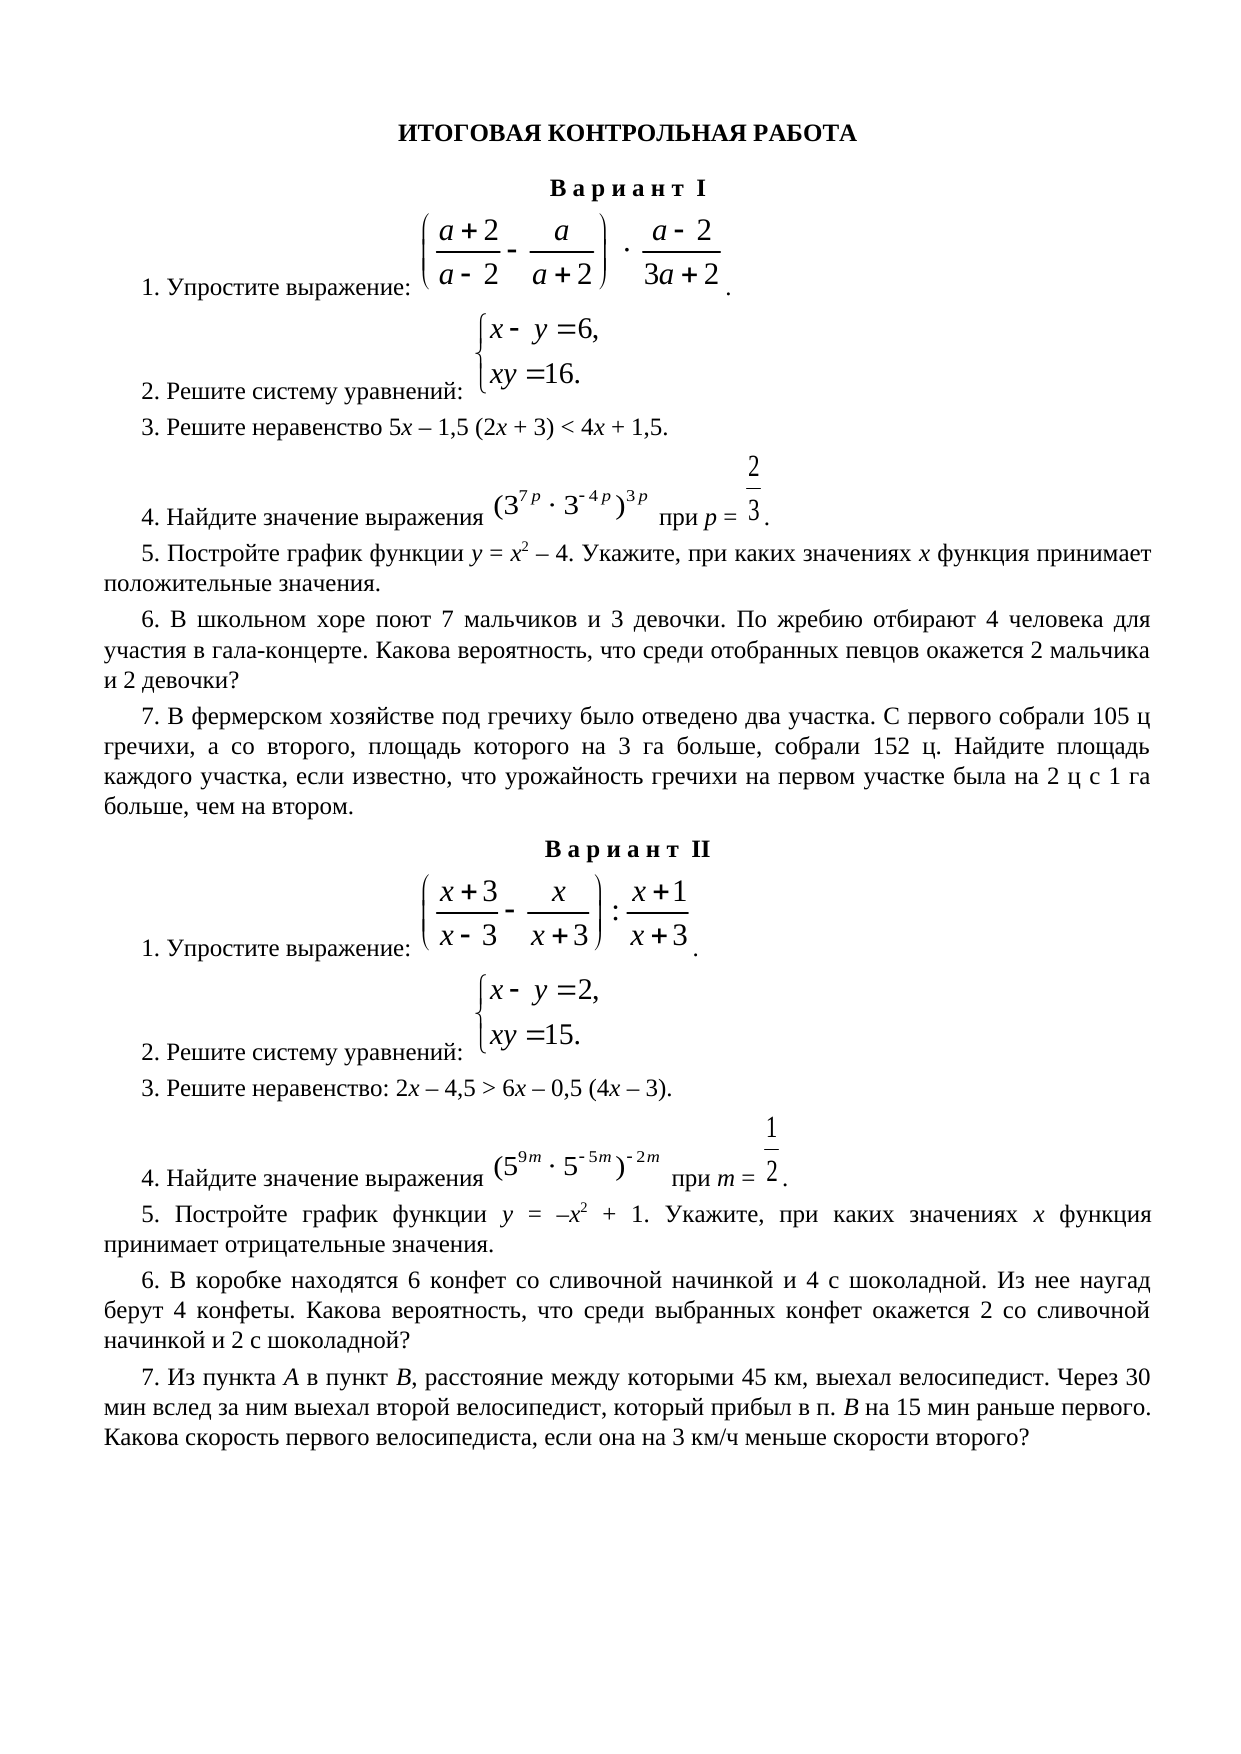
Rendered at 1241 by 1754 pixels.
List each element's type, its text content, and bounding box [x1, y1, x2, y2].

text 5. Постройте график функции у = х2 – 4. Укажите, при каких значениях х функция принимает положительные значения. [103, 538, 1152, 597]
text 2. Решите систему уравнений: [103, 308, 1152, 404]
text 6. В школьном хоре поют 7 мальчиков и 3 девочки. По жребию отбирают 4 человека для участия в гала-концерте. Какова вероятность, что среди отобранных певцов окажется 2 мальчика и 2 девочки? [103, 604, 1152, 693]
text 4. Найдите значение выражения при p = . [103, 448, 1152, 531]
text Итоговая контрольная работа [103, 118, 1152, 147]
text 1. Упростите выражение: . [103, 209, 1152, 301]
text 6. В коробке находятся 6 конфет со сливочной начинкой и 4 с шоколадной. Из нее наугад берут 4 конфеты. Какова вероятность, что среди выбранных конфет окажется 2 со сливочной начинкой и 2 с шоколадной? [103, 1265, 1152, 1354]
text В а р и а н т II [103, 834, 1152, 863]
text 1. Упростите выражение: . [103, 870, 1152, 962]
text 7. В фермерском хозяйстве под гречиху было отведено два участка. С первого собрали 105 ц гречихи, а со второго, площадь которого на 3 га больше, собрали 152 ц. Найдите площадь каждого участка, если известно, что урожайность гречихи на первом участке была на 2 ц с 1 га больше, чем на втором. [103, 701, 1152, 820]
text 2. Решите систему уравнений: [103, 969, 1152, 1065]
text 3. Решите неравенство: 2х – 4,5 > 6х – 0,5 (4х – 3). [103, 1073, 1152, 1102]
text 3. Решите неравенство 5х – 1,5 (2х + 3) < 4х + 1,5. [103, 412, 1152, 441]
text 5. Постройте график функции у = –х2 + 1. Укажите, при каких значениях х функция принимает отрицательные значения. [103, 1199, 1152, 1258]
text В а р и а н т I [103, 173, 1152, 202]
text 7. Из пункта А в пункт В, расстояние между которыми 45 км, выехал велосипедист. Через 30 мин вслед за ним выехал второй велосипедист, который прибыл в п. В на 15 мин раньше первого. Какова скорость первого велосипедиста, если она на 3 км/ч меньше скорости второго? [103, 1362, 1152, 1451]
text 4. Найдите значение выражения при m = . [103, 1109, 1152, 1191]
